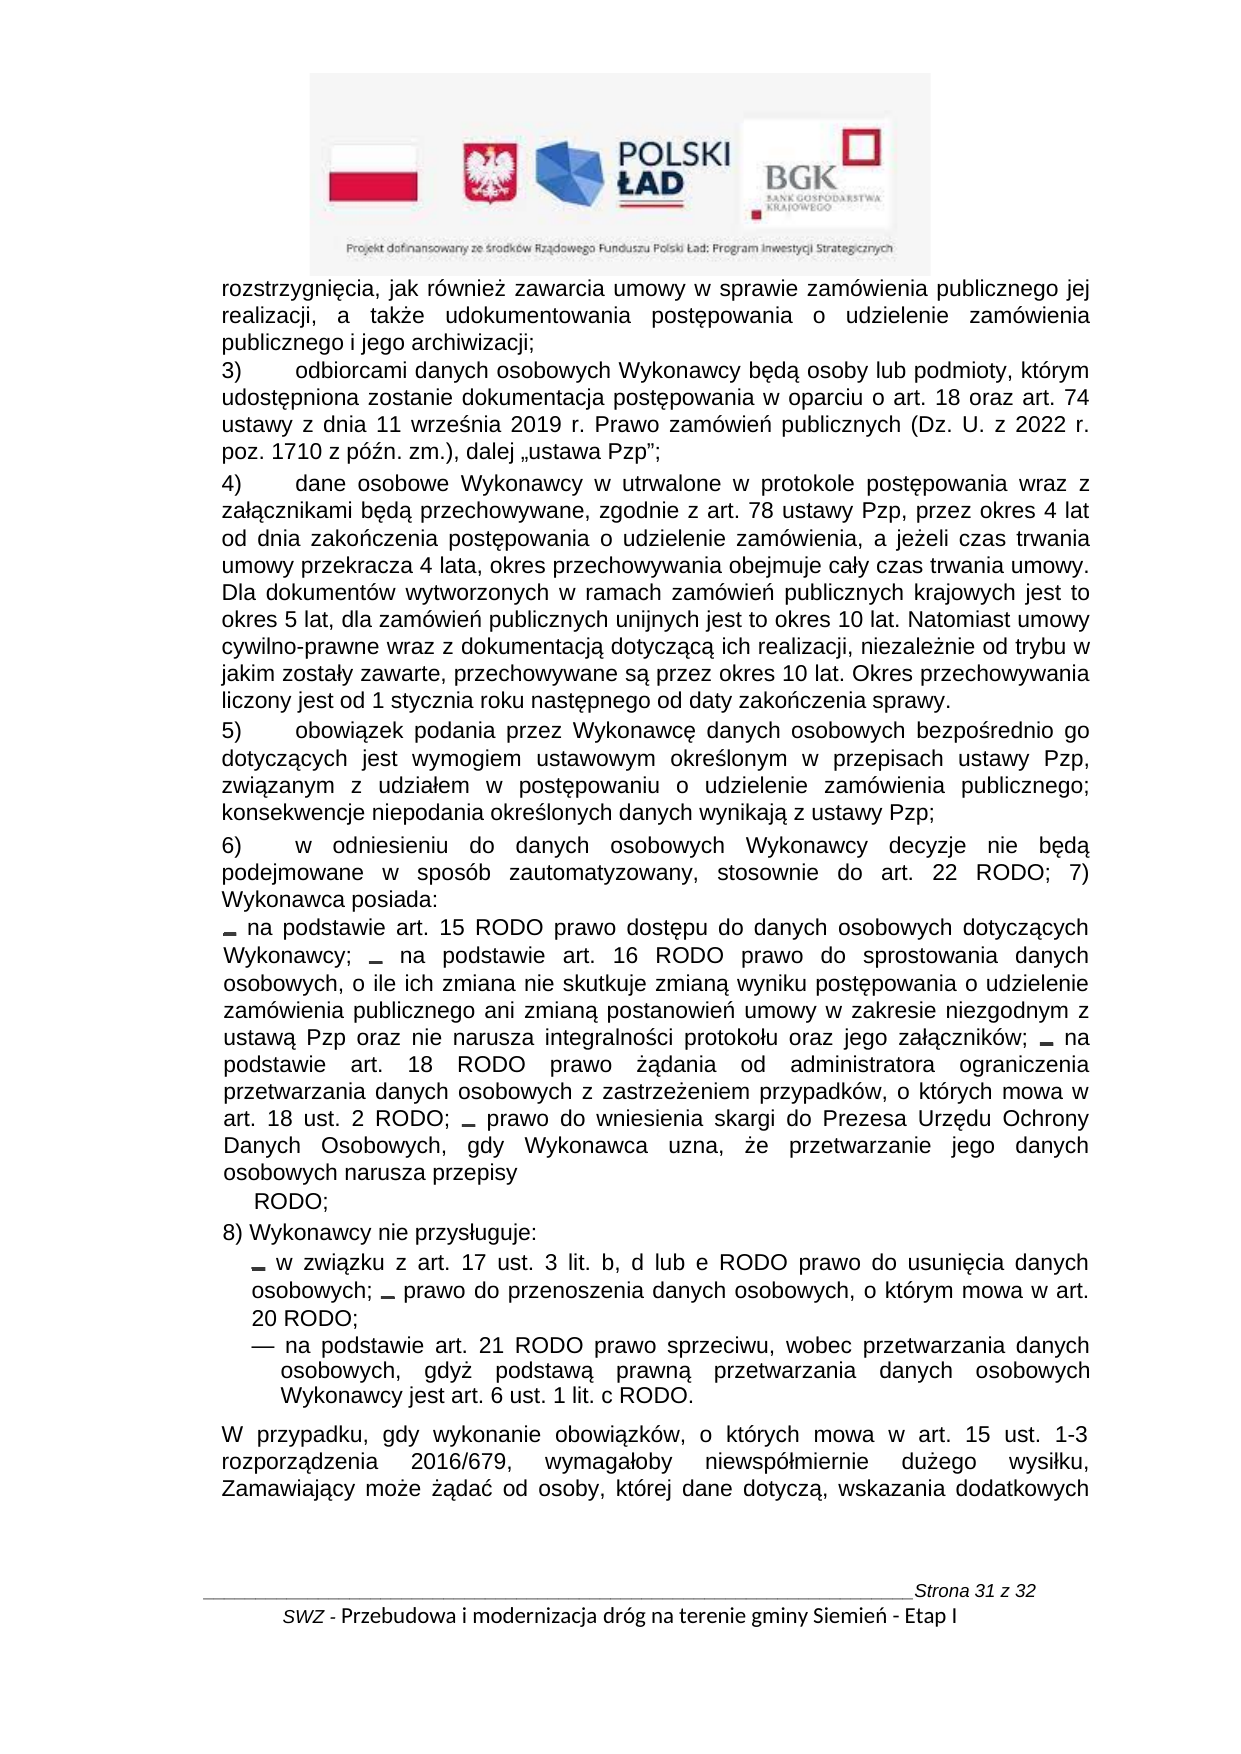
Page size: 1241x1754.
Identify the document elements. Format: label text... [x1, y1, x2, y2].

text RODO; [253, 1188, 1092, 1214]
text — na podstawie art. 21 RODO prawo sprzeciwu, wobec przetwarzania danych osobowych, gdyż podstawą prawną przetwarzania danych osobowych Wykonawcy jest art. 6 ust. 1 lit. c RODO. [251, 1333, 1091, 1408]
text 8) Wykonawcy nie przysługuje: [221, 1220, 1091, 1245]
text na podstawie art. 15 RODO prawo dostępu do danych osobowych dotyczących Wykonawcy; na podstawie art. 16 RODO prawo do sprostowania danych osobowych, o ile ich zmiana nie skutkuje zmianą wyniku postępowania o udzielenie zamówienia publicznego ani zmianą postanowień umowy w zakresie niezgodnym z ustawą Pzp oraz nie narusza integralności protokołu oraz jego załączników; na podstawie art. 18 RODO prawo żądania od administratora ograniczenia przetwarzania danych osobowych z zastrzeżeniem przypadków, o których mowa w art. 18 ust. 2 RODO; prawo do wniesienia skargi do Prezesa Urzędu Ochrony Danych Osobowych, gdy Wykonawca uzna, że przetwarzanie jego danych osobowych narusza przepisy [223, 914, 1089, 1186]
picture [1039, 1042, 1054, 1046]
list obowiązek podania przez Wykonawcę danych osobowych bezpośrednio go dotyczących jest wymogiem ustawowym określonym w przepisach ustawy Pzp, związanym z udziałem w postępowaniu o udzielenie zamówienia publicznego; konsekwencje niepodania określonych danych wynikają z ustawy Pzp; [221, 717, 1091, 825]
list dane osobowe Wykonawcy w utrwalone w protokole postępowania wraz z załącznikami będą przechowywane, zgodnie z art. 78 ustawy Pzp, przez okres 4 lat od dnia zakończenia postępowania o udzielenie zamówienia, a jeżeli czas trwania umowy przekracza 4 lata, okres przechowywania obejmuje cały czas trwania umowy. Dla dokumentów wytworzonych w ramach zamówień publicznych krajowych jest to okres 5 lat, dla zamówień publicznych unijnych jest to okres 10 lat. Natomiast umowy cywilno-prawne wraz z dokumentacją dotyczącą ich realizacji, niezależnie od trybu w jakim zostały zawarte, przechowywane są przez okres 10 lat. Okres przechowywania liczony jest od 1 stycznia roku następnego od daty zakończenia sprawy. [221, 470, 1091, 713]
list odbiorcami danych osobowych Wykonawcy będą osoby lub podmioty, którym udostępniona zostanie dokumentacja postępowania w oparciu o art. 18 oraz art. 74 ustawy z dnia 11 września 2019 r. Prawo zamówień publicznych (Dz. U. z 2022 r. poz. 1710 z późn. zm.), dalej „ustawa Pzp”; [221, 357, 1091, 464]
picture [309, 73, 931, 276]
picture [251, 1267, 266, 1271]
picture [223, 932, 237, 936]
list w odniesieniu do danych osobowych Wykonawcy decyzje nie będą podejmowane w sposób zautomatyzowany, stosownie do art. 22 RODO; 7) Wykonawca posiada: [221, 832, 1091, 912]
text w związku z art. 17 ust. 3 lit. b, d lub e RODO prawo do usunięcia danych osobowych; prawo do przenoszenia danych osobowych, o którym mowa w art. 20 RODO; [251, 1249, 1089, 1331]
